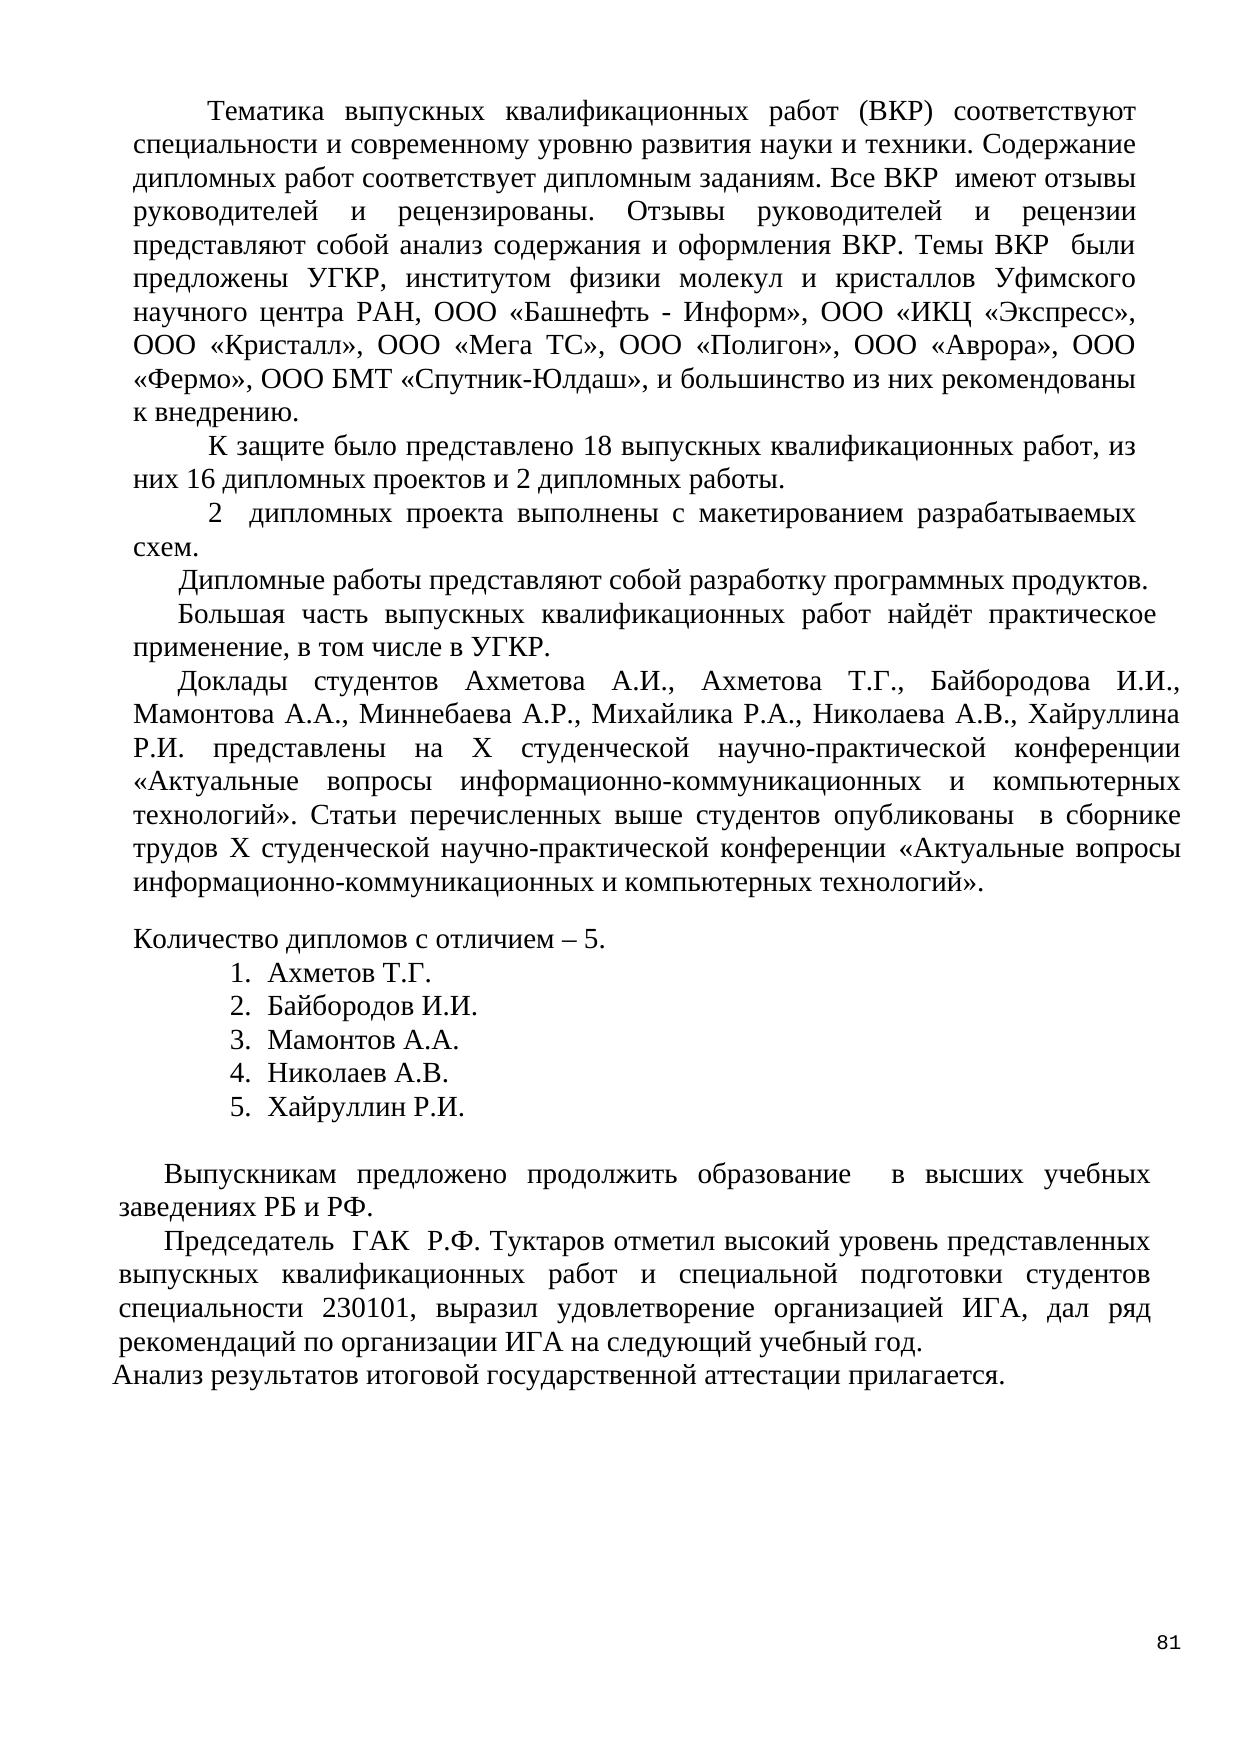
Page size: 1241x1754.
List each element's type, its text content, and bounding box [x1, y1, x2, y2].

text Большая часть выпускных квалификационных работ найдёт практическое применение, в том числе в УГКР. [133, 596, 1157, 663]
text Тематика выпускных квалификационных работ (ВКР) соответствуют специальности и современному уровню развития науки и техники. Содержание дипломных работ соответствует дипломным заданиям. Все ВКР имеют отзывы руководителей и рецензированы. Отзывы руководителей и рецензии представляют собой анализ содержания и оформления ВКР. Темы ВКР были предложены УГКР, институтом физики молекул и кристаллов Уфимского научного центра РАН, ООО «Башнефть - Информ», ООО «ИКЦ «Экспресс», ООО «Кристалл», ООО «Мега ТС», ООО «Полигон», ООО «Аврора», ООО «Фермо», ООО БМТ «Спутник-Юлдаш», и большинство из них рекомендованы к внедрению. [133, 93, 1137, 428]
text 2 дипломных проекта выполнены с макетированием разрабатываемых схем. [133, 495, 1137, 562]
text Количество дипломов с отличием – 5. [133, 921, 1225, 955]
list Ахметов Т.Г. [229, 955, 1225, 988]
text Анализ результатов итоговой государственной аттестации прилагается. [103, 1357, 1225, 1391]
text Выпускникам предложено продолжить образование в высших учебных заведениях РБ и РФ. [118, 1156, 1152, 1223]
text Дипломные работы представляют собой разработку программных продуктов. [133, 562, 1152, 596]
text Доклады студентов Ахметова А.И., Ахметова Т.Г., Байбородова И.И., Мамонтова А.А., Миннебаева А.Р., Михайлика Р.А., Николаева А.В., Хайруллина Р.И. представлены на Х студенческой научно-практической конференции «Актуальные вопросы информационно-коммуникационных и компьютерных технологий». Статьи перечисленных выше студентов опубликованы в сборнике трудов Х студенческой научно-практической конференции «Актуальные вопросы информационно-коммуникационных и компьютерных технологий». [133, 663, 1181, 898]
list Николаев А.В. [229, 1055, 1225, 1089]
list Байбородов И.И. [229, 988, 1225, 1022]
list Хайруллин Р.И. [229, 1089, 1225, 1122]
text К защите было представлено 18 выпускных квалификационных работ, из них 16 дипломных проектов и 2 дипломных работы. [133, 428, 1137, 495]
text Председатель ГАК Р.Ф. Туктаров отметил высокий уровень представленных выпускных квалификационных работ и специальной подготовки студентов специальности 230101, выразил удовлетворение организацией ИГА, дал ряд рекомендаций по организации ИГА на следующий учебный год. [118, 1223, 1152, 1357]
list Мамонтов А.А. [229, 1022, 1225, 1055]
